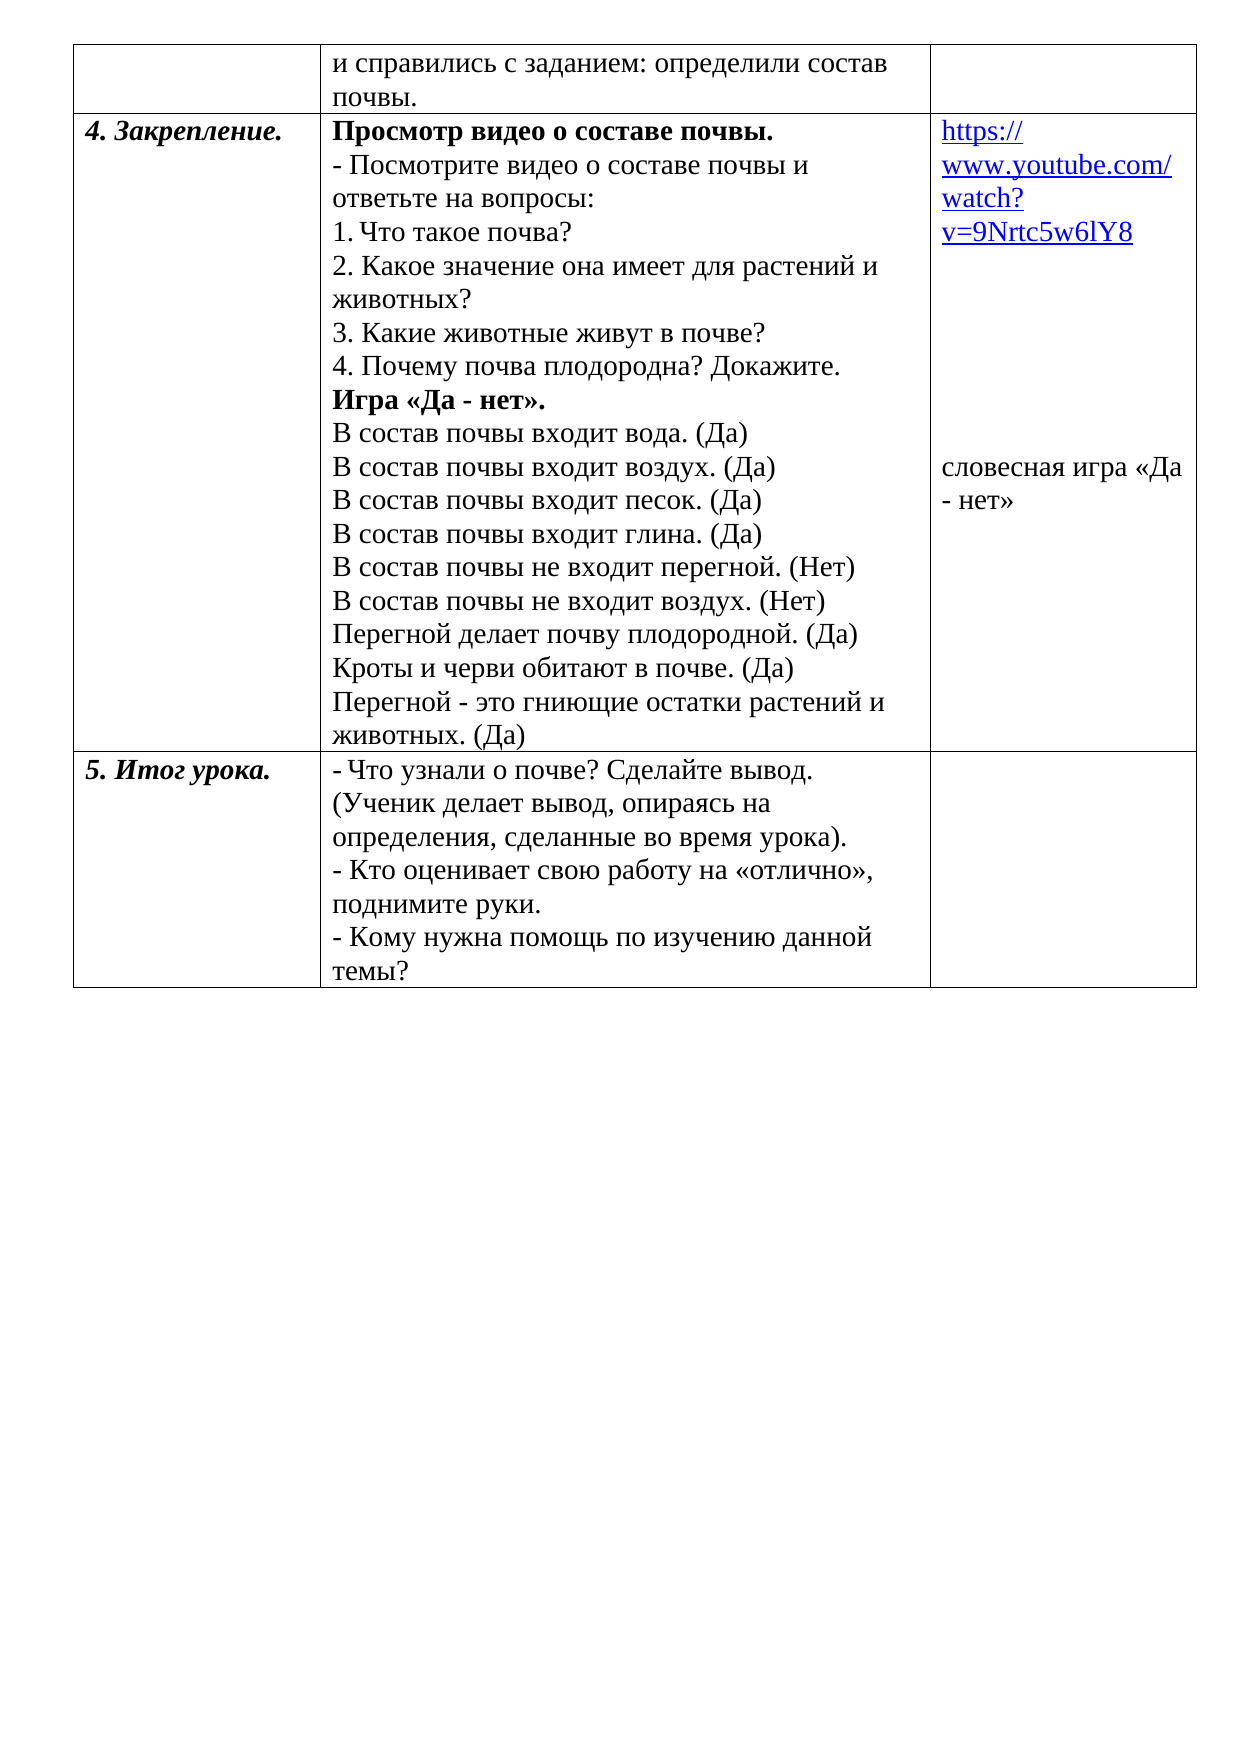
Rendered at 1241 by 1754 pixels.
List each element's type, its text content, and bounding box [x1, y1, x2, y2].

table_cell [74, 45, 320, 112]
table_cell https://www.youtube.com/watch?v=9Nrtc5w6lY8 словесная игра «Да - нет» [931, 114, 1196, 751]
table_cell Просмотр видео о составе почвы. - Посмотрите видео о составе почвы и ответьте на вопросы: 1. Что такое почва? 2. Какое значение она имеет для растений и животных? 3. Какие животные живут в почве? 4. Почему почва плодородна? Докажите. Игра «Да - нет». В состав почвы входит вода. (Да) В состав почвы входит воздух. (Да) В состав почвы входит песок. (Да) В состав почвы входит глина. (Да) В состав почвы не входит перегной. (Нет) В состав почвы не входит воздух. (Нет) Перегной делает почву плодородной. (Да) Кроты и черви обитают в почве. (Да) Перегной - это гниющие остатки растений и животных. (Да) [321, 114, 930, 751]
table_cell 5. Итог урока. [74, 752, 320, 987]
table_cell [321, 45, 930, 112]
table_cell 4. Закрепление. [74, 114, 320, 751]
table_cell [931, 752, 1196, 987]
table_cell - Что узнали о почве? Сделайте вывод. (Ученик делает вывод, опираясь на определения, сделанные во время урока). - Кто оценивает свою работу на «отлично», поднимите руки. - Кому нужна помощь по изучению данной темы? [321, 752, 930, 987]
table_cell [931, 45, 1196, 112]
